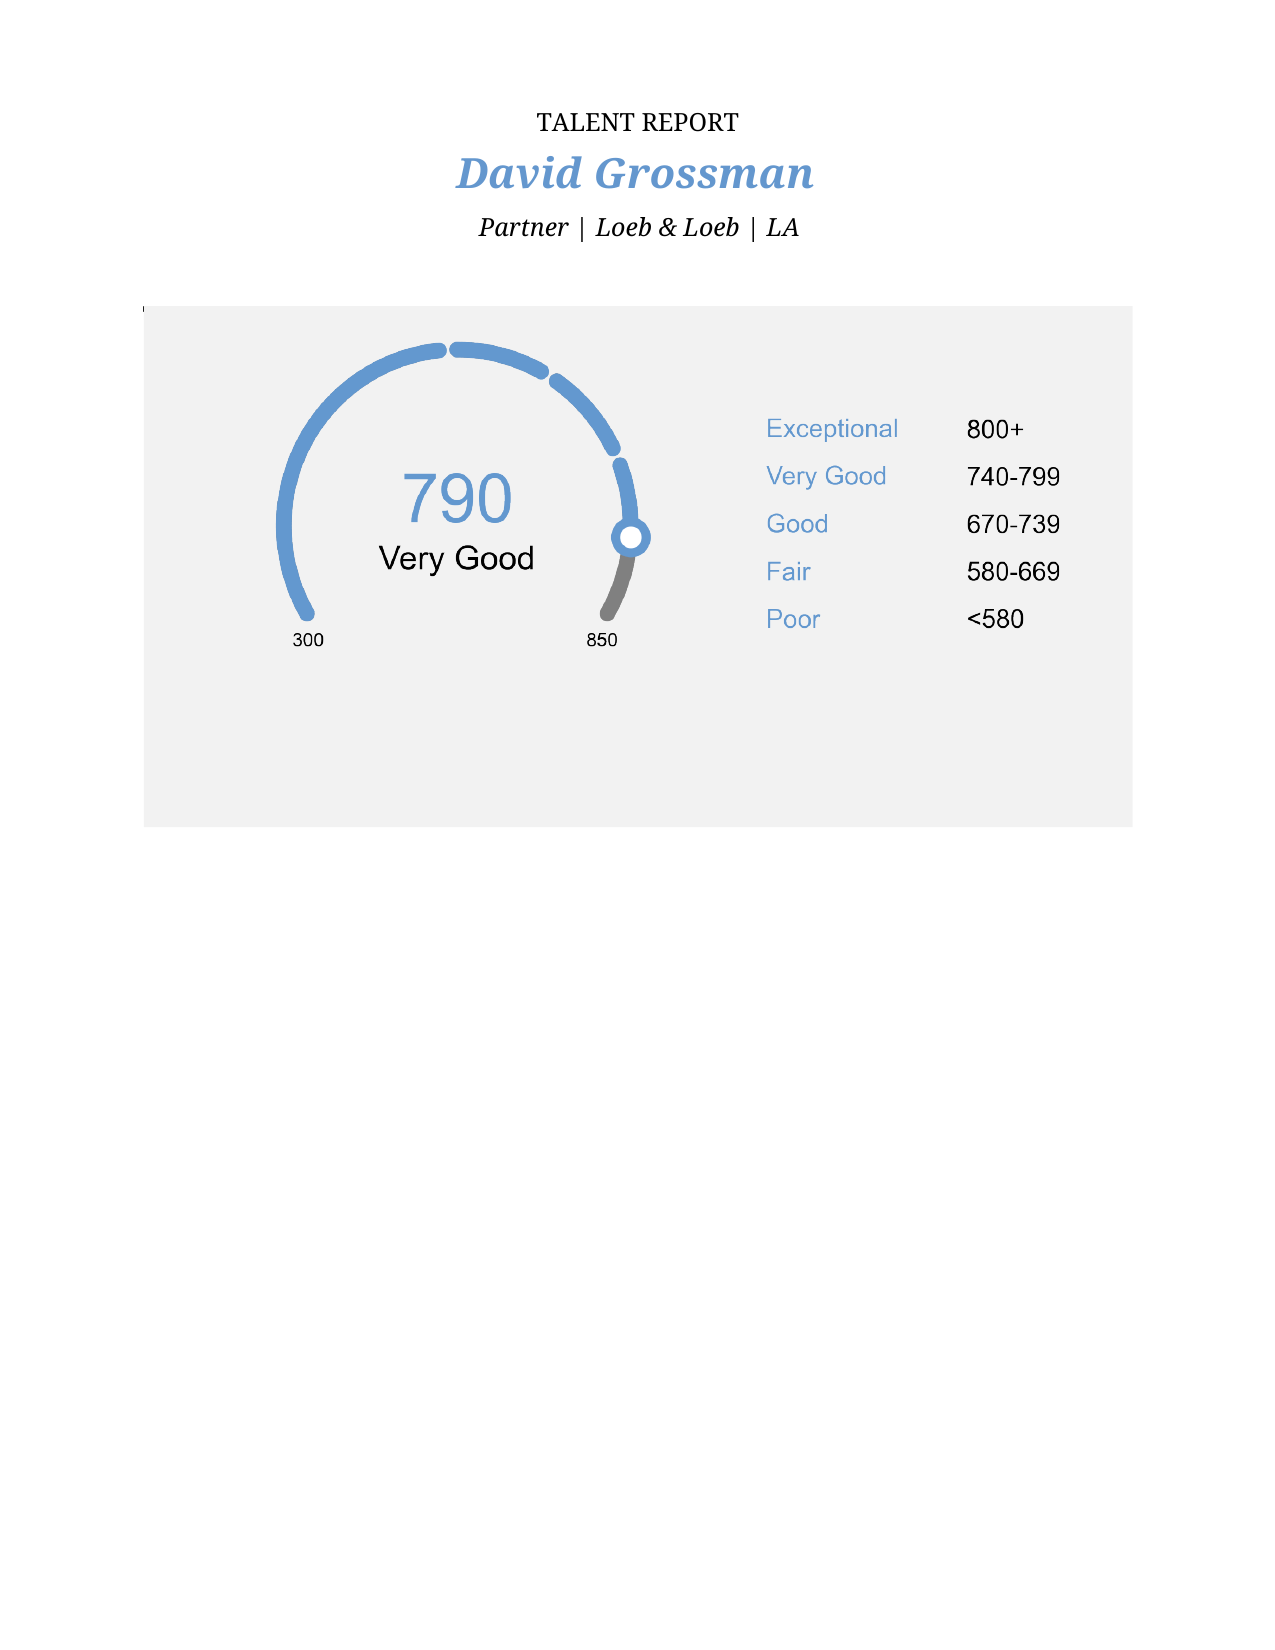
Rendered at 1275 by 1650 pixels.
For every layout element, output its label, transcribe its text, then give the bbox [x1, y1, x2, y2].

picture [207, 281, 1060, 790]
text David Grossman [150, 144, 1125, 201]
text TALENT REPORT [150, 105, 1125, 139]
text Partner | Loeb & Loeb | LA [150, 209, 1125, 243]
